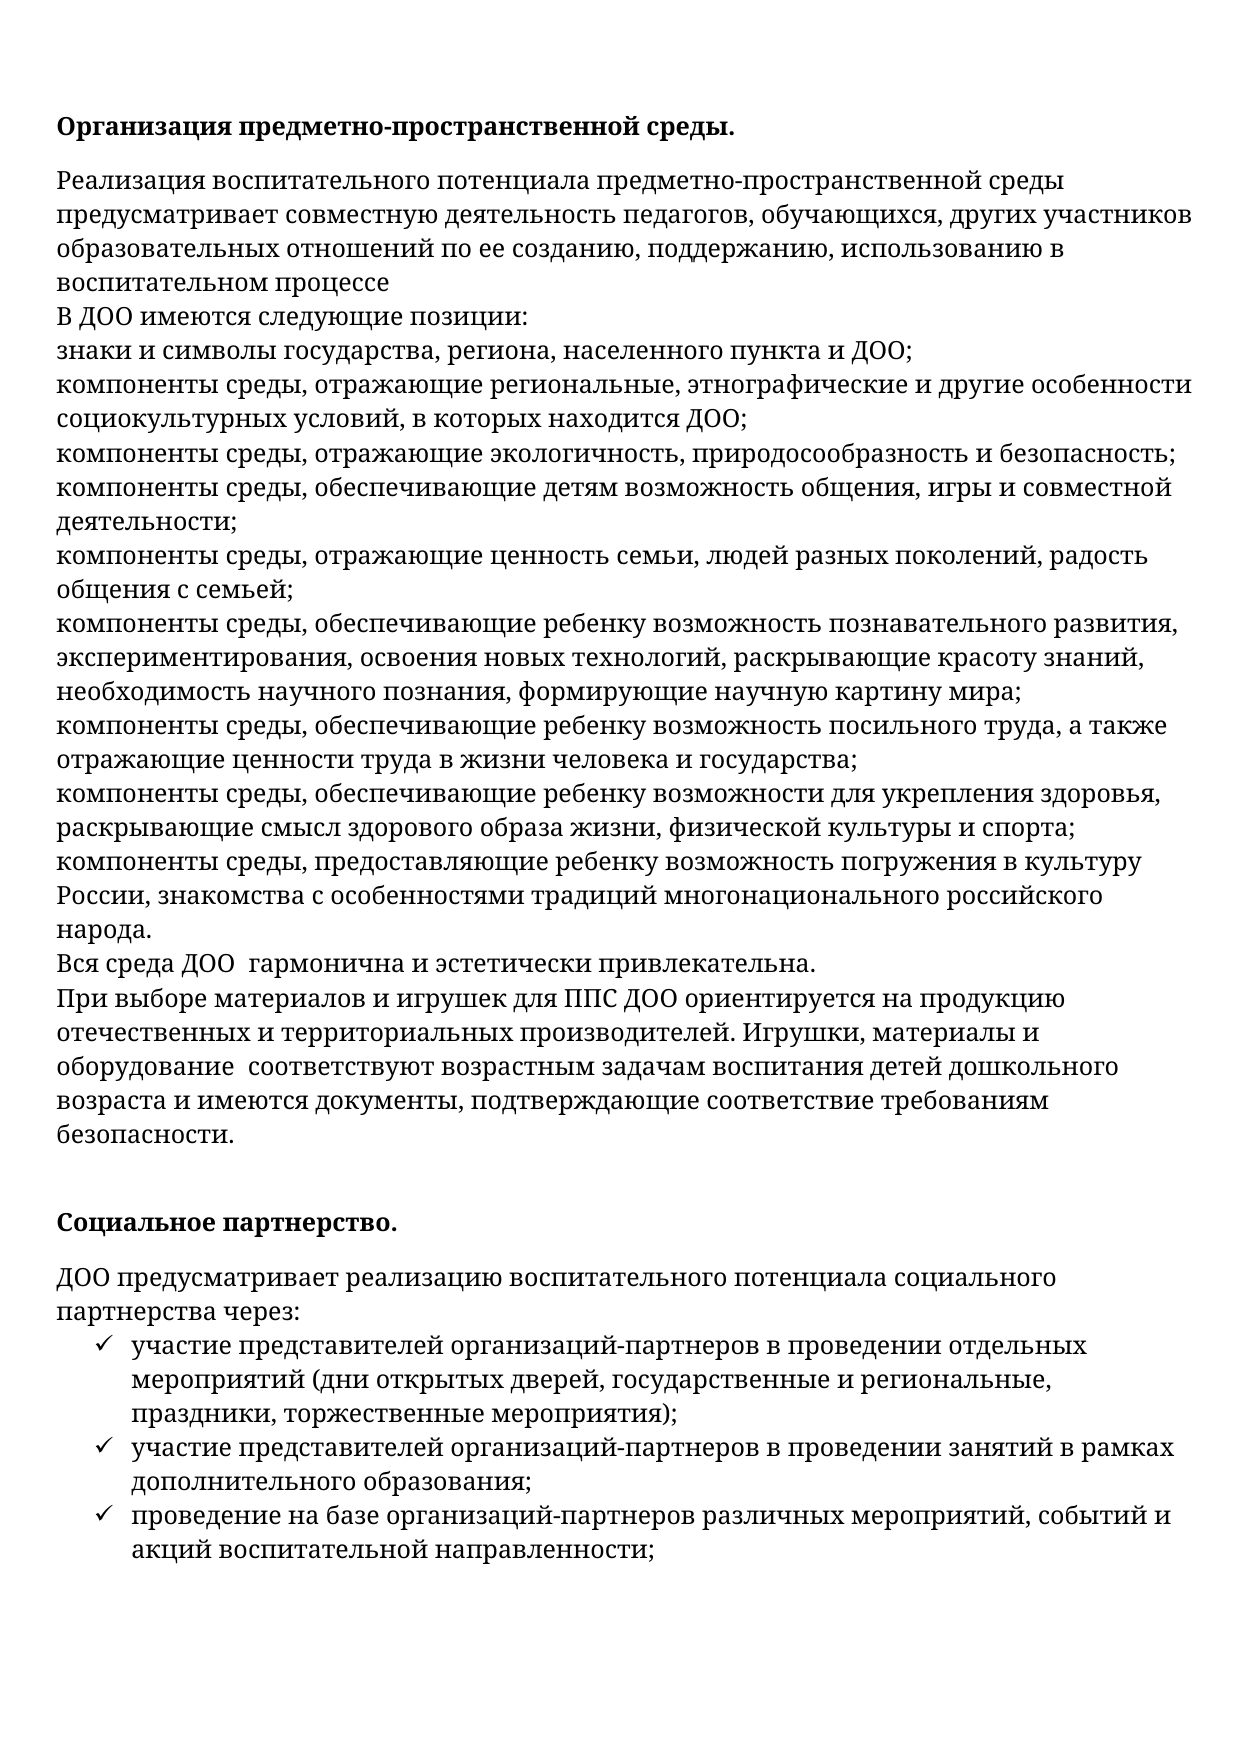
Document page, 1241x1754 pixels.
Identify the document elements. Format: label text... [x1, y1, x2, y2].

list участие представителей организаций-партнеров в проведении отдельных мероприятий (дни открытых дверей, государственные и региональные, праздники, торжественные мероприятия); [94, 1327, 1203, 1429]
list проведение на базе организаций-партнеров различных мероприятий, событий и акций воспитательной направленности; [94, 1498, 1203, 1566]
text В ДОО имеются следующие позиции: [56, 299, 1203, 333]
text Организация предметно-пространственной среды. [56, 108, 1203, 142]
list участие представителей организаций-партнеров в проведении занятий в рамках дополнительного образования; [94, 1429, 1203, 1498]
text компоненты среды, отражающие ценность семьи, людей разных поколений, радость общения с семьей; [56, 537, 1203, 606]
text ДОО предусматривает реализацию воспитательного потенциала социального партнерства через: [56, 1259, 1203, 1327]
text компоненты среды, отражающие региональные, этнографические и другие особенности социокультурных условий, в которых находится ДОО; [56, 367, 1203, 435]
text компоненты среды, обеспечивающие детям возможность общения, игры и совместной деятельности; [56, 469, 1203, 537]
text компоненты среды, обеспечивающие ребенку возможность посильного труда, а также отражающие ценности труда в жизни человека и государства; [56, 708, 1203, 776]
text компоненты среды, обеспечивающие ребенку возможности для укрепления здоровья, раскрывающие смысл здорового образа жизни, физической культуры и спорта; [56, 776, 1203, 844]
text При выборе материалов и игрушек для ППС ДОО ориентируется на продукцию отечественных и территориальных производителей. Игрушки, материалы и оборудование соответствуют возрастным задачам воспитания детей дошкольного возраста и имеются документы, подтверждающие соответствие требованиям безопасности. [56, 980, 1203, 1151]
text Вся среда ДОО гармонична и эстетически привлекательна. [56, 946, 1203, 980]
text знаки и символы государства, региона, населенного пункта и ДОО; [56, 333, 1203, 367]
text Социальное партнерство. [56, 1205, 1203, 1239]
text компоненты среды, обеспечивающие ребенку возможность познавательного развития, экспериментирования, освоения новых технологий, раскрывающие красоту знаний, необходимость научного познания, формирующие научную картину мира; [56, 606, 1203, 708]
text компоненты среды, отражающие экологичность, природосообразность и безопасность; [56, 435, 1203, 469]
text Реализация воспитательного потенциала предметно-пространственной среды предусматривает совместную деятельность педагогов, обучающихся, других участников образовательных отношений по ее созданию, поддержанию, использованию в воспитательном процессе [56, 163, 1203, 299]
text компоненты среды, предоставляющие ребенку возможность погружения в культуру России, знакомства с особенностями традиций многонационального российского народа. [56, 844, 1203, 946]
